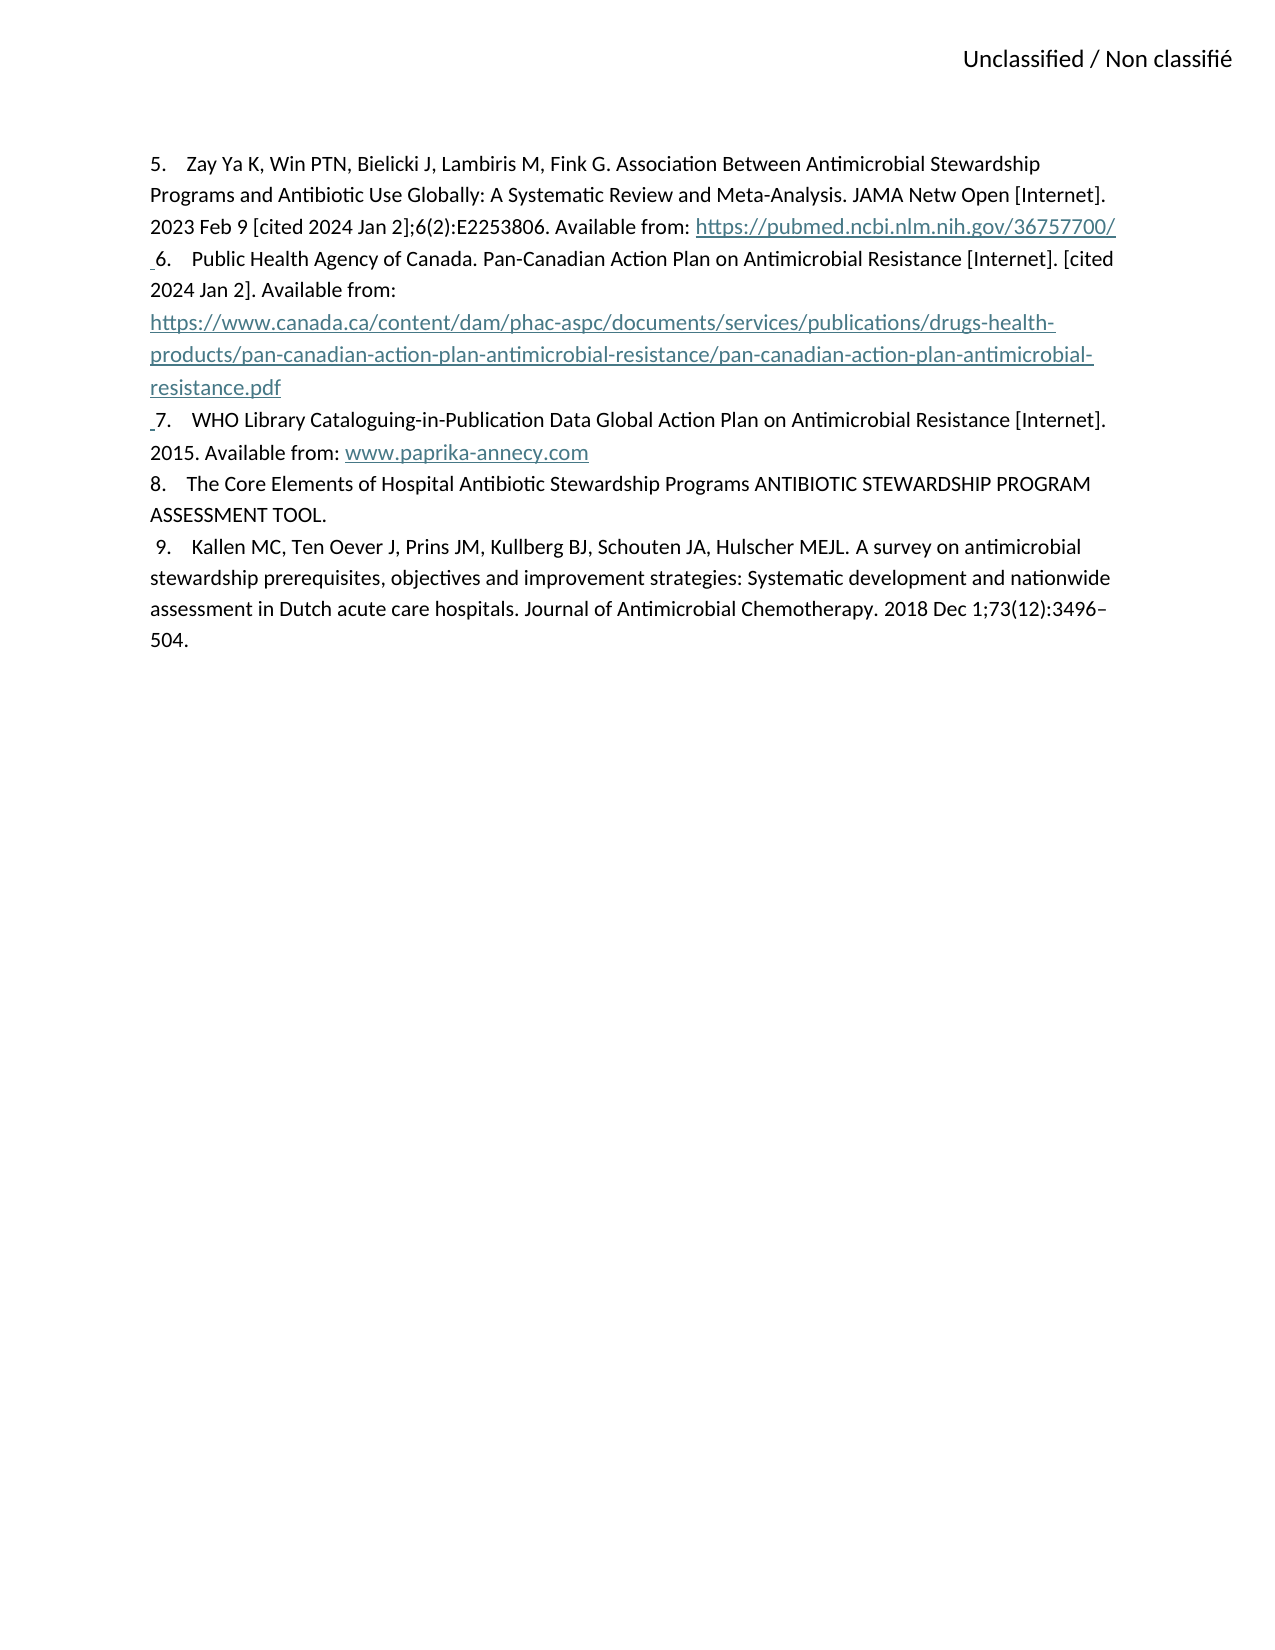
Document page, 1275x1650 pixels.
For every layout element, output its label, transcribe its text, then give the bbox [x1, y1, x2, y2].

text 5. Zay Ya K, Win PTN, Bielicki J, Lambiris M, Fink G. Association Between Antimicrobial Stewardship Programs and Antibiotic Use Globally: A Systematic Review and Meta-Analysis. JAMA Netw Open [Internet]. 2023 Feb 9 [cited 2024 Jan 2];6(2):E2253806. Available from: https://pubmed.ncbi.nlm.nih.gov/36757700/ 6. Public Health Agency of Canada. Pan-Canadian Action Plan on Antimicrobial Resistance [Internet]. [cited 2024 Jan 2]. Available from: https://www.canada.ca/content/dam/phac-aspc/documents/services/publications/drugs-health-products/pan-canadian-action-plan-antimicrobial-resistance/pan-canadian-action-plan-antimicrobial-resistance.pdf 7. WHO Library Cataloguing-in-Publication Data Global Action Plan on Antimicrobial Resistance [Internet]. 2015. Available from: www.paprika-annecy.com [150, 150, 1125, 466]
text 8. The Core Elements of Hospital Antibiotic Stewardship Programs ANTIBIOTIC STEWARDSHIP PROGRAM ASSESSMENT TOOL. 9. Kallen MC, Ten Oever J, Prins JM, Kullberg BJ, Schouten JA, Hulscher MEJL. A survey on antimicrobial stewardship prerequisites, objectives and improvement strategies: Systematic development and nationwide assessment in Dutch acute care hospitals. Journal of Antimicrobial Chemotherapy. 2018 Dec 1;73(12):3496–504. [150, 470, 1125, 653]
